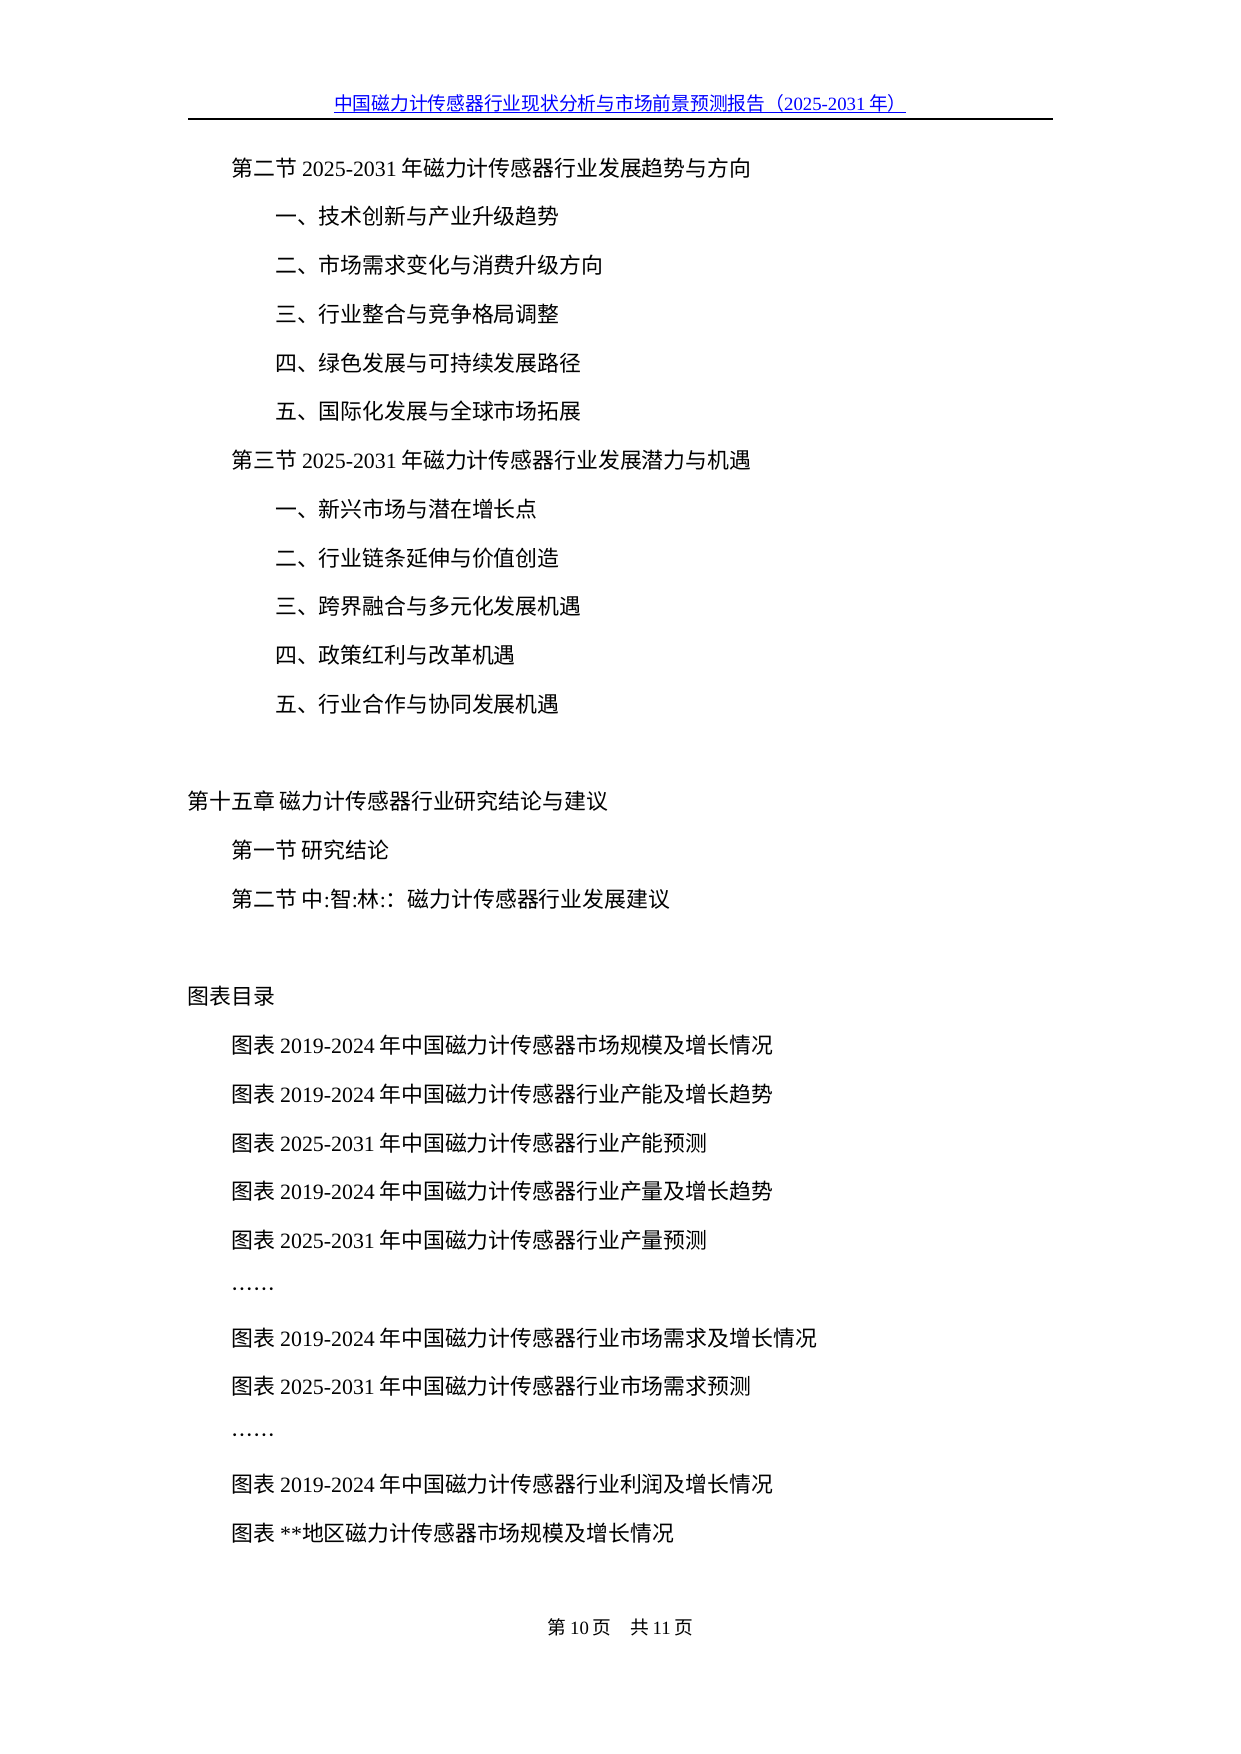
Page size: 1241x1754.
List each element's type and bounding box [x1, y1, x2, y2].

text [187, 150, 1053, 1548]
